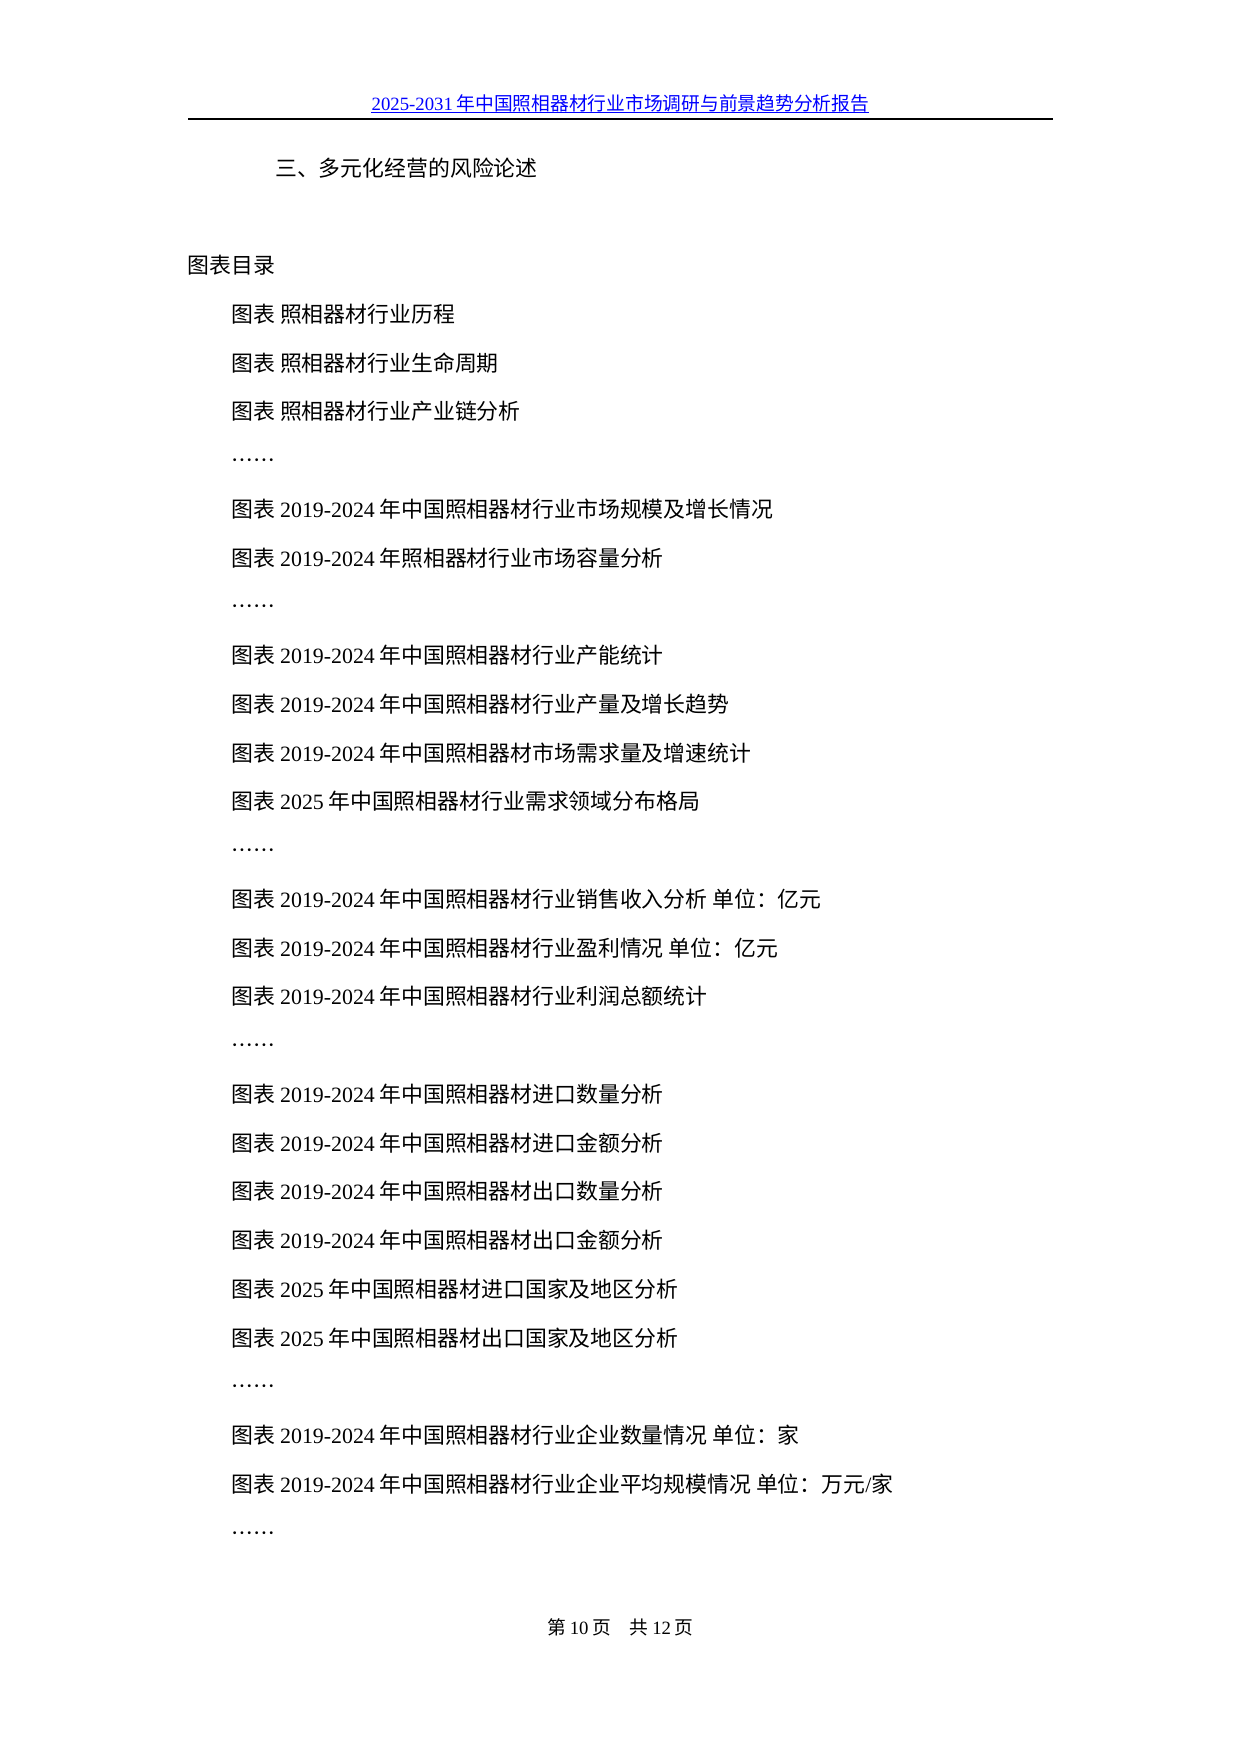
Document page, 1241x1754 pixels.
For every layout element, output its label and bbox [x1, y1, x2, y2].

text [187, 150, 1053, 1548]
